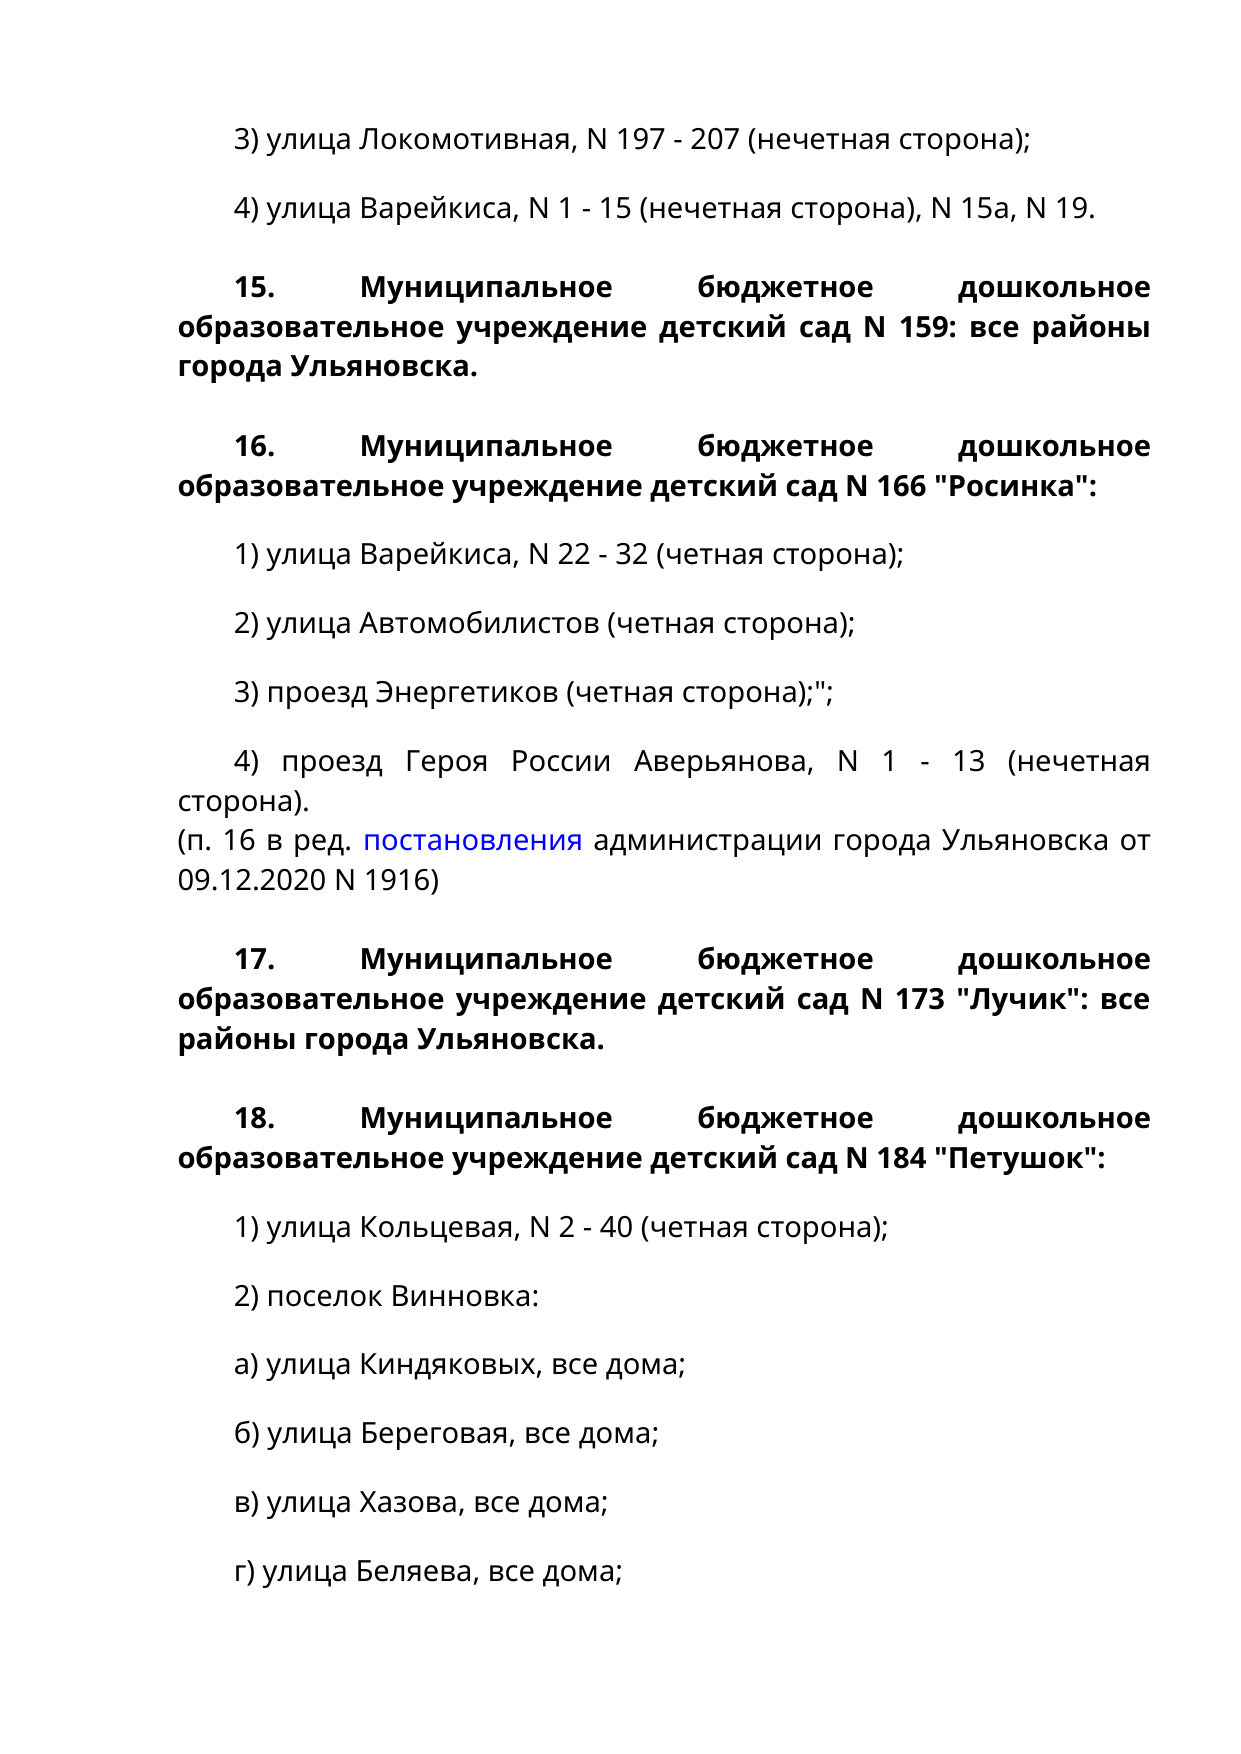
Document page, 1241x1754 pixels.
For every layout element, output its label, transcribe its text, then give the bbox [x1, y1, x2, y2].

text а) улица Киндяковых, все дома; [177, 1344, 1152, 1383]
text (п. 16 в ред. постановления администрации города Ульяновска от 09.12.2020 N 1916) [177, 819, 1152, 899]
text 4) проезд Героя России Аверьянова, N 1 - 13 (нечетная сторона). [177, 740, 1152, 819]
text 1) улица Варейкиса, N 22 - 32 (четная сторона); [177, 534, 1152, 573]
title 17. Муниципальное бюджетное дошкольное образовательное учреждение детский сад N 173 "Лучик": все районы города Ульяновска. [177, 939, 1152, 1058]
text 2) поселок Винновка: [177, 1275, 1152, 1314]
text в) улица Хазова, все дома; [177, 1481, 1152, 1521]
title 15. Муниципальное бюджетное дошкольное образовательное учреждение детский сад N 159: все районы города Ульяновска. [177, 266, 1152, 385]
text 3) улица Локомотивная, N 197 - 207 (нечетная сторона); [177, 118, 1152, 158]
text 4) улица Варейкиса, N 1 - 15 (нечетная сторона), N 15а, N 19. [177, 187, 1152, 227]
text 2) улица Автомобилистов (четная сторона); [177, 602, 1152, 642]
title 18. Муниципальное бюджетное дошкольное образовательное учреждение детский сад N 184 "Петушок": [177, 1097, 1152, 1177]
text 1) улица Кольцевая, N 2 - 40 (четная сторона); [177, 1206, 1152, 1246]
text г) улица Беляева, все дома; [177, 1550, 1152, 1590]
title 16. Муниципальное бюджетное дошкольное образовательное учреждение детский сад N 166 "Росинка": [177, 425, 1152, 504]
text б) улица Береговая, все дома; [177, 1412, 1152, 1452]
text 3) проезд Энергетиков (четная сторона);"; [177, 671, 1152, 711]
